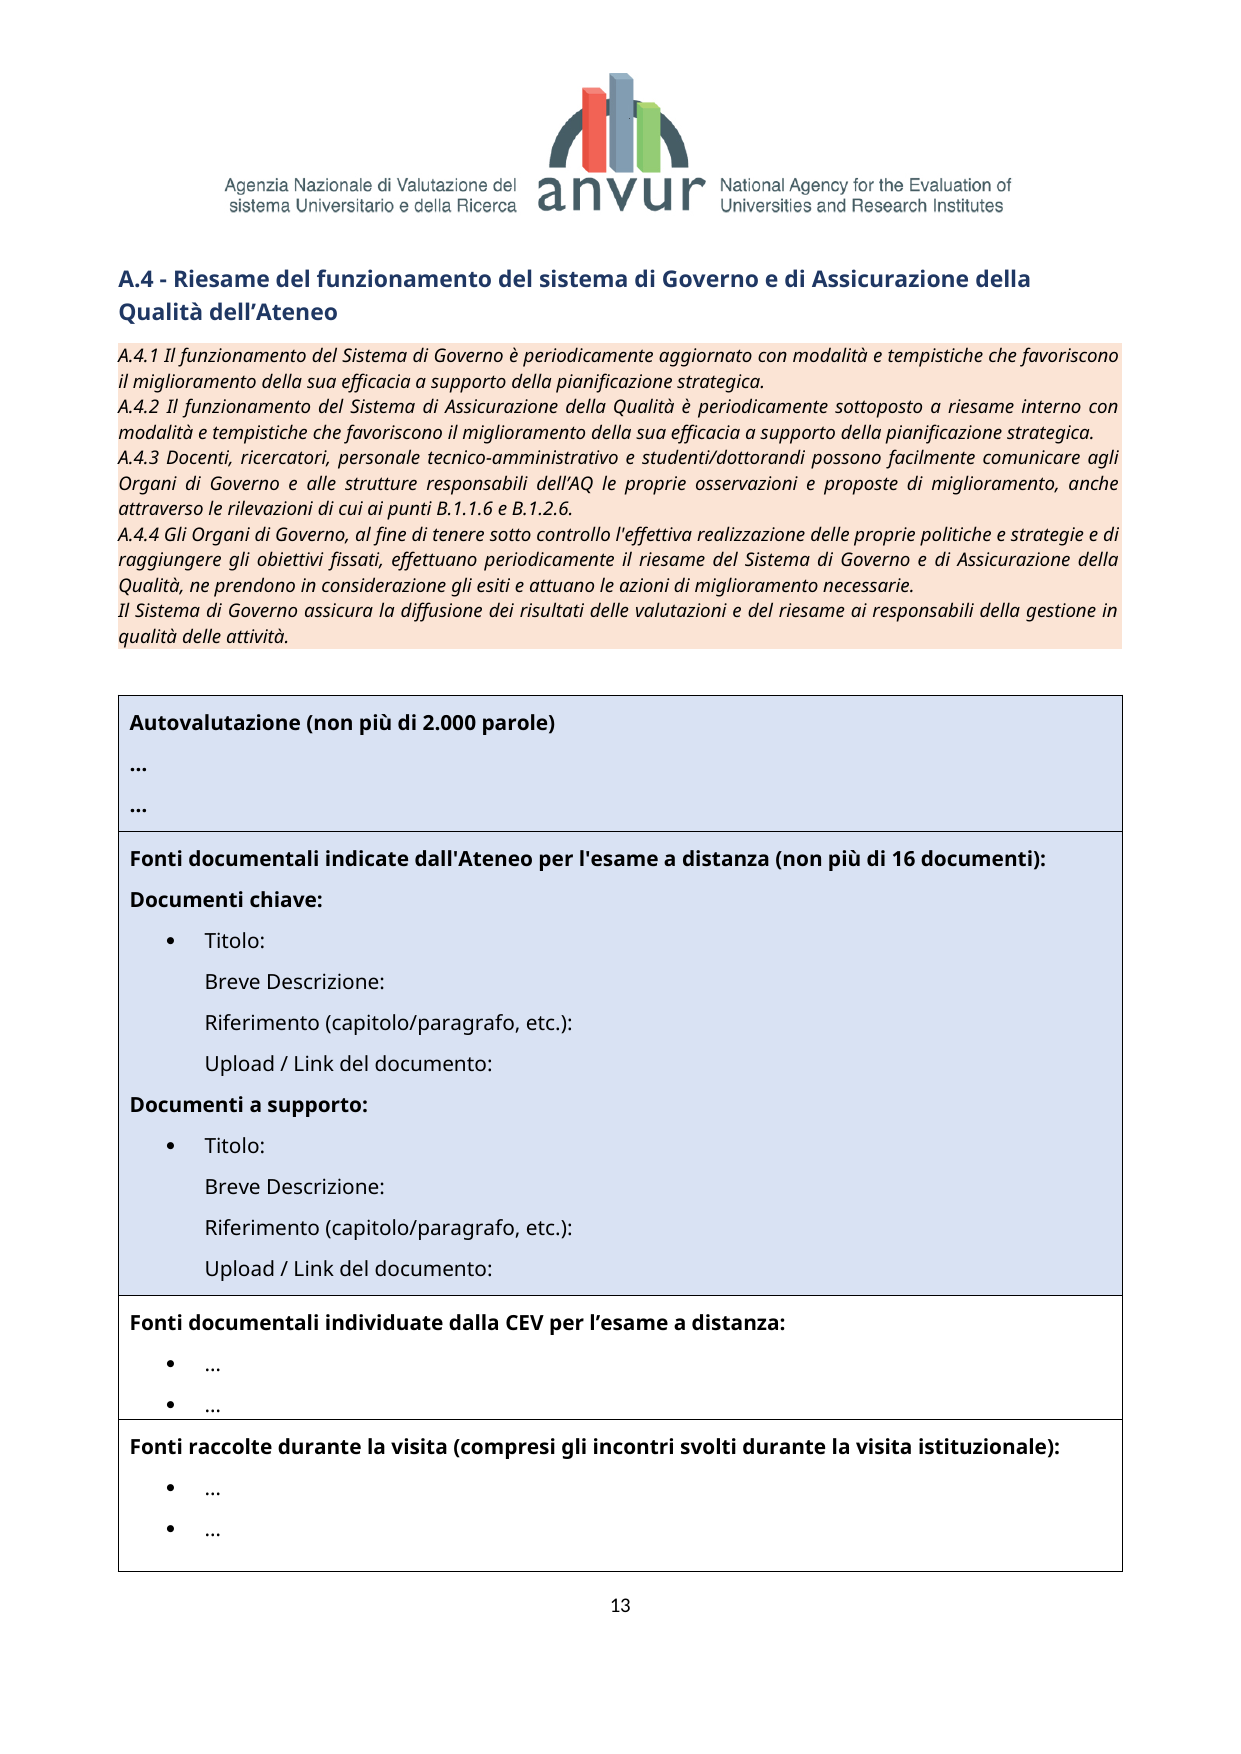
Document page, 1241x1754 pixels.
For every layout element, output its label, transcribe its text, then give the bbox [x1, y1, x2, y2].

text Il Sistema di Governo assicura la diffusione dei risultati delle valutazioni e del riesame ai responsabili della gestione in qualità delle attività. [118, 598, 1122, 649]
text A.4.4 Gli Organi di Governo, al fine di tenere sotto controllo l'effettiva realizzazione delle proprie politiche e strategie e di raggiungere gli obiettivi fissati, effettuano periodicamente il riesame del Sistema di Governo e di Assicurazione della Qualità, ne prendono in considerazione gli esiti e attuano le azioni di miglioramento necessarie. [118, 521, 1122, 598]
text A.4.2 Il funzionamento del Sistema di Assicurazione della Qualità è periodicamente sottoposto a riesame interno con modalità e tempistiche che favoriscono il miglioramento della sua efficacia a supporto della pianificazione strategica. [118, 394, 1122, 445]
picture [224, 73, 1016, 240]
subtitle A.4 - Riesame del funzionamento del sistema di Governo e di Assicurazione della Qualità dell’Ateneo [118, 263, 1122, 328]
table_cell Fonti documentali individuate dalla CEV per l’esame a distanza: … … [119, 1296, 1122, 1418]
text A.4.3 Docenti, ricercatori, personale tecnico-amministrativo e studenti/dottorandi possono facilmente comunicare agli Organi di Governo e alle strutture responsabili dell’AQ le proprie osservazioni e proposte di miglioramento, anche attraverso le rilevazioni di cui ai punti B.1.1.6 e B.1.2.6. [118, 445, 1122, 521]
table_cell Fonti documentali indicate dall'Ateneo per l'esame a distanza (non più di 16 documenti): Documenti chiave: Titolo: Breve Descrizione: Riferimento (capitolo/paragrafo, etc.): Upload / Link del documento: Documenti a supporto: Titolo: Breve Descrizione: Riferimento (capitolo/paragrafo, etc.): Upload / Link del documento: [119, 832, 1122, 1295]
table_header Autovalutazione (non più di 2.000 parole) … … [119, 696, 1122, 831]
table_cell Fonti raccolte durante la visita (compresi gli incontri svolti durante la visita istituzionale): … … [119, 1420, 1122, 1571]
text A.4.1 Il funzionamento del Sistema di Governo è periodicamente aggiornato con modalità e tempistiche che favoriscono il miglioramento della sua efficacia a supporto della pianificazione strategica. [118, 343, 1122, 394]
